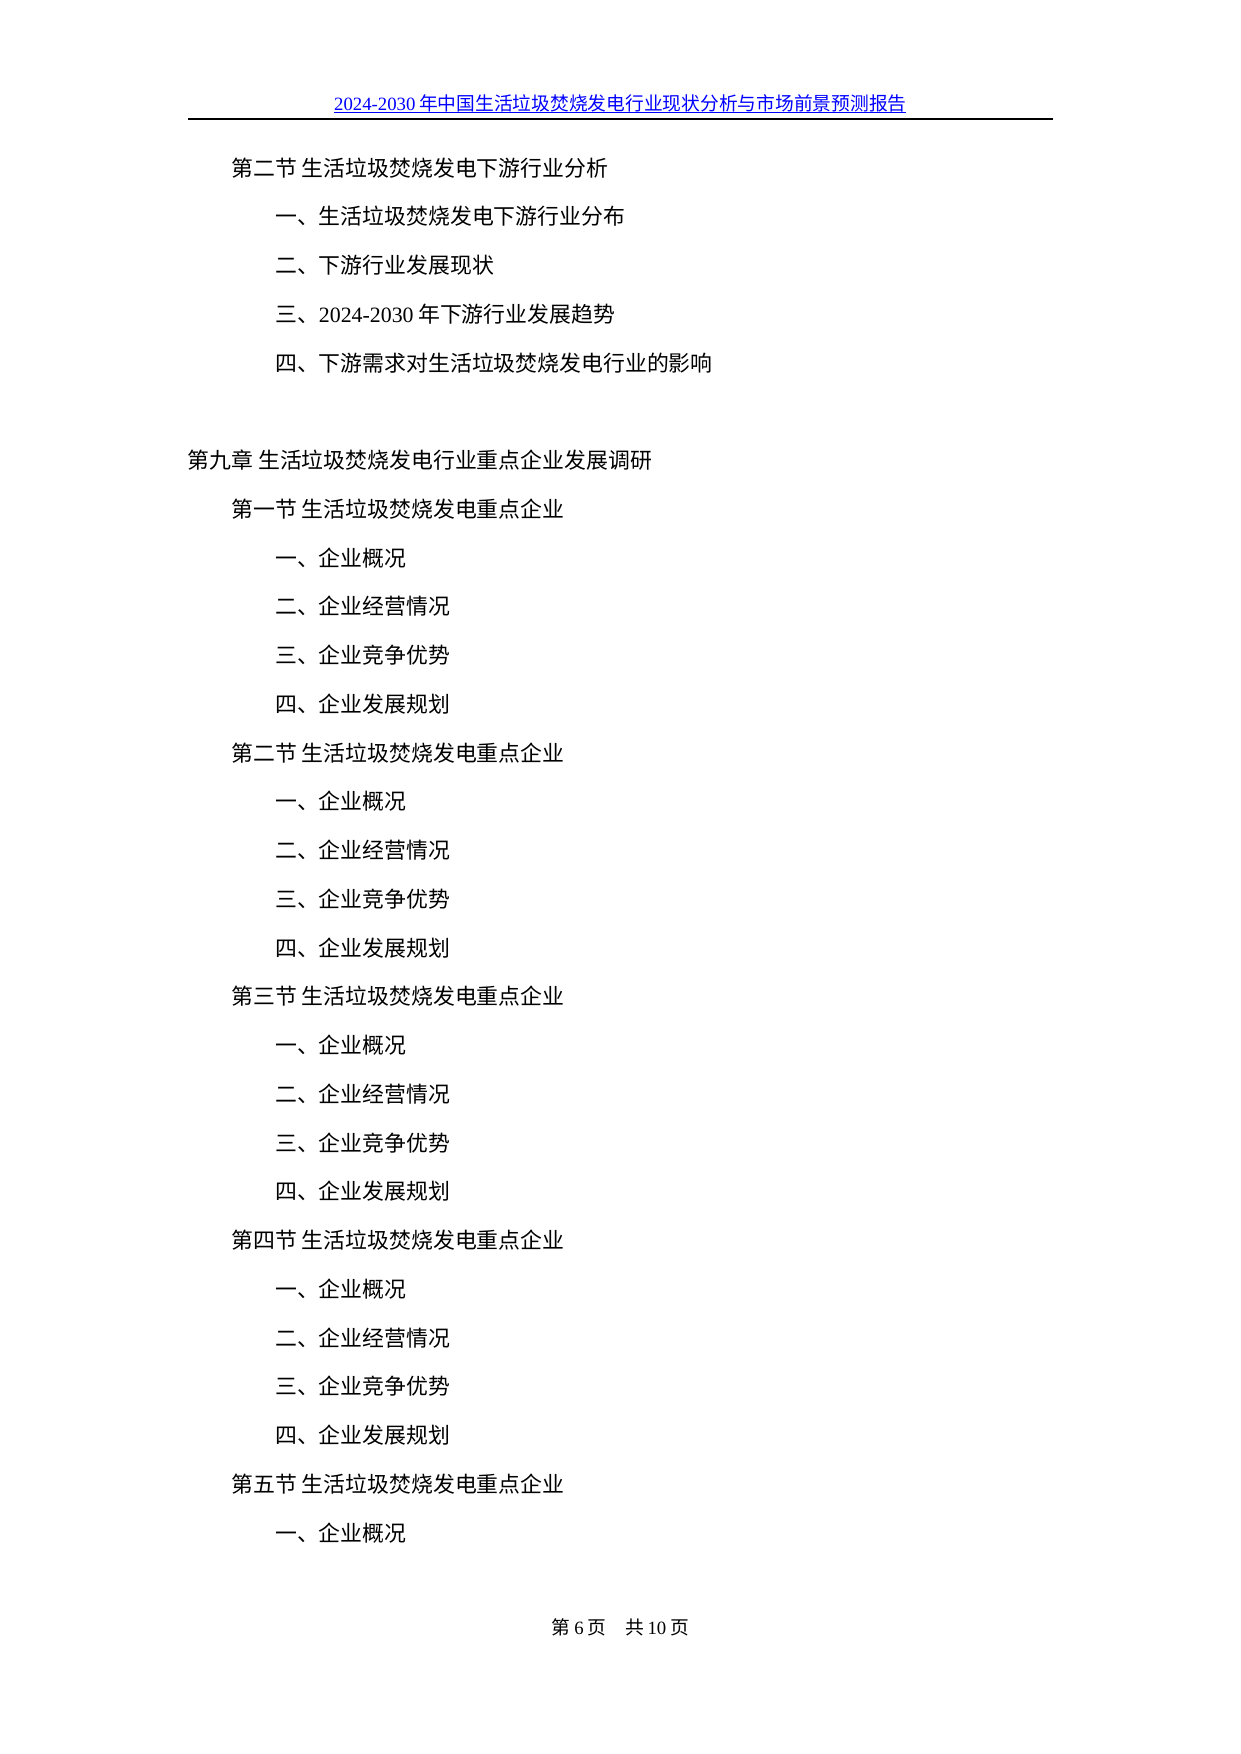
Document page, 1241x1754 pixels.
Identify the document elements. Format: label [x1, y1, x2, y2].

text [187, 150, 1053, 1548]
